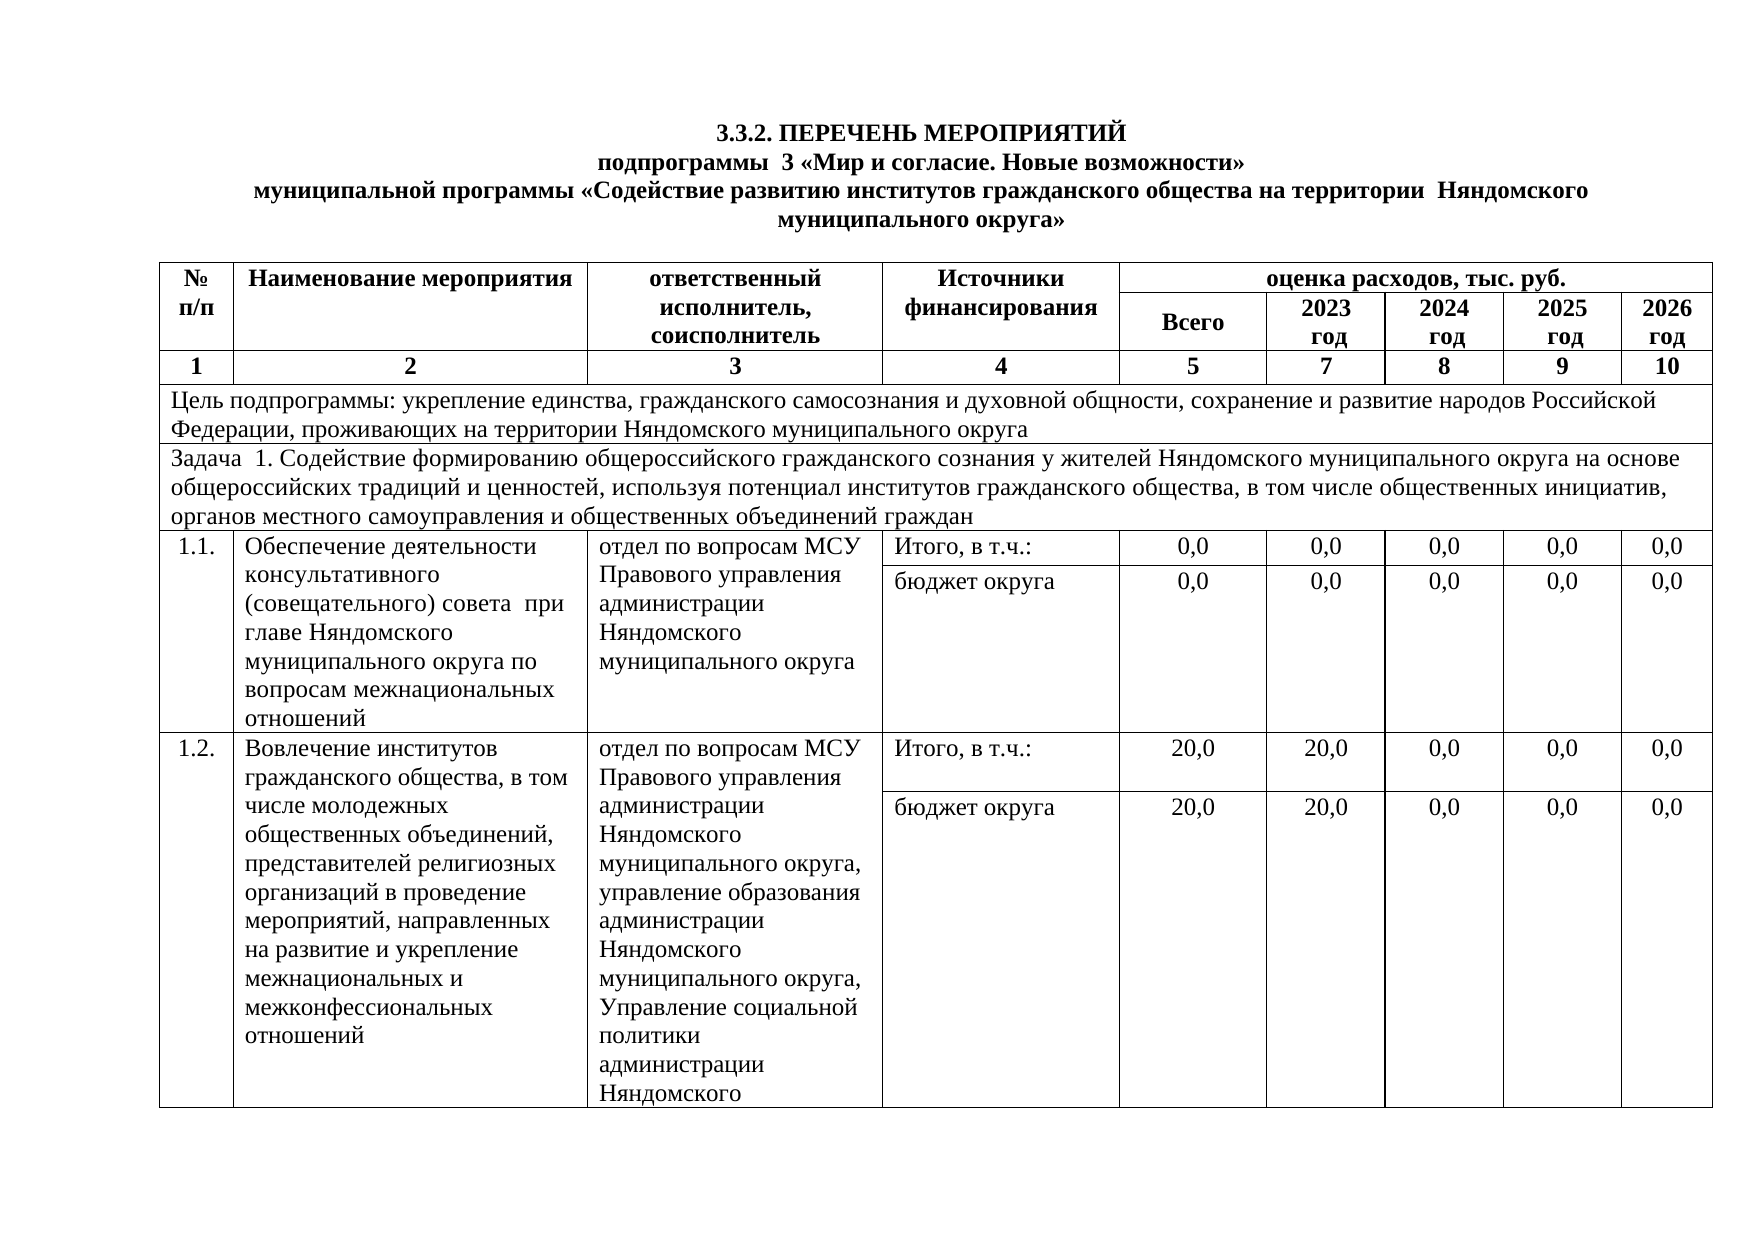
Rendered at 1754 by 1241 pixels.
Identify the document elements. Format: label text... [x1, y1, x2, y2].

table_cell Вовлечение институтов гражданского общества, в том числе молодежных общественных объединений, представителей религиозных организаций в проведение мероприятий, направленных на развитие и укрепление межнациональных и межконфессиональных отношений [234, 733, 587, 1107]
table_cell 0,0 [1504, 566, 1621, 732]
table_cell 2024 год [1386, 293, 1503, 350]
text 3.3.2. ПЕРЕЧЕНЬ МЕРОПРИЯТИЙ [177, 118, 1665, 147]
table_header № п/п [160, 263, 233, 350]
table_header ответственный исполнитель, соисполнитель [588, 263, 882, 350]
table_cell 2025 год [1504, 293, 1621, 350]
table_cell 0,0 [1386, 792, 1503, 1107]
table_cell Итого, в т.ч.: [883, 733, 1119, 791]
table_cell Всего [1120, 293, 1266, 350]
table_cell 0,0 [1504, 792, 1621, 1107]
table_cell 10 [1622, 351, 1712, 384]
table_cell 0,0 [1267, 566, 1384, 732]
table_cell 4 [883, 351, 1119, 384]
table_cell 2026 год [1622, 293, 1712, 350]
table_cell 0,0 [1504, 531, 1621, 565]
table_cell 2 [234, 351, 587, 384]
table_cell 2023 год [1267, 293, 1384, 350]
table_cell 20,0 [1267, 733, 1384, 791]
table_cell 20,0 [1120, 792, 1266, 1107]
table_cell Цель подпрограммы: укрепление единства, гражданского самосознания и духовной общности, сохранение и развитие народов Российской Федерации, проживающих на территории Няндомского муниципального округа [160, 385, 1712, 442]
table_cell 3 [588, 351, 882, 384]
table_cell 0,0 [1622, 566, 1712, 732]
table_cell 0,0 [1622, 733, 1712, 791]
table_cell 0,0 [1386, 531, 1503, 565]
table_cell отдел по вопросам МСУ Правового управления администрации Няндомского муниципального округа, управление образования администрации Няндомского муниципального округа, Управление социальной политики администрации Няндомского муниципального округа [588, 733, 882, 1107]
table_cell Задача 1. Содействие формированию общероссийского гражданского сознания у жителей Няндомского муниципального округа на основе общероссийских традиций и ценностей, используя потенциал институтов гражданского общества, в том числе общественных инициатив, органов местного самоуправления и общественных объединений граждан [975, 444, 1712, 530]
table_cell 0,0 [1120, 531, 1266, 565]
text муниципальной программы «Содействие развитию институтов гражданского общества на территории Няндомского муниципального округа» [177, 176, 1665, 233]
table_cell 1 [160, 351, 233, 384]
table_cell 9 [1504, 351, 1621, 384]
table_cell 0,0 [1622, 531, 1712, 565]
table_cell 8 [1386, 351, 1503, 384]
table_cell 20,0 [1267, 792, 1384, 1107]
table_cell 7 [1267, 351, 1384, 384]
table_cell 0,0 [1622, 792, 1712, 1107]
table_cell бюджет округа [883, 792, 1119, 1107]
table_cell 0,0 [1386, 733, 1503, 791]
table_cell 0,0 [1120, 566, 1266, 732]
table_header оценка расходов, тыс. руб. [1120, 263, 1712, 292]
table_header Источники финансирования [883, 263, 1119, 350]
text подпрограммы 3 «Мир и согласие. Новые возможности» [177, 147, 1665, 176]
table_header Наименование мероприятия [234, 263, 587, 350]
table_cell Итого, в т.ч.: [883, 531, 1119, 565]
table_cell 0,0 [1267, 531, 1384, 565]
table_cell бюджет округа [883, 566, 1119, 732]
table_cell 1.2. [160, 733, 233, 1107]
table_cell Обеспечение деятельности консультативного (совещательного) совета при главе Няндомского муниципального округа по вопросам межнациональных отношений [234, 531, 587, 732]
table_cell 0,0 [1504, 733, 1621, 791]
table_cell отдел по вопросам МСУ Правового управления администрации Няндомского муниципального округа [588, 531, 882, 732]
table_cell 1.1. [160, 531, 233, 732]
table_cell 0,0 [1386, 566, 1503, 732]
table_cell 5 [1120, 351, 1266, 384]
table_cell 20,0 [1120, 733, 1266, 791]
